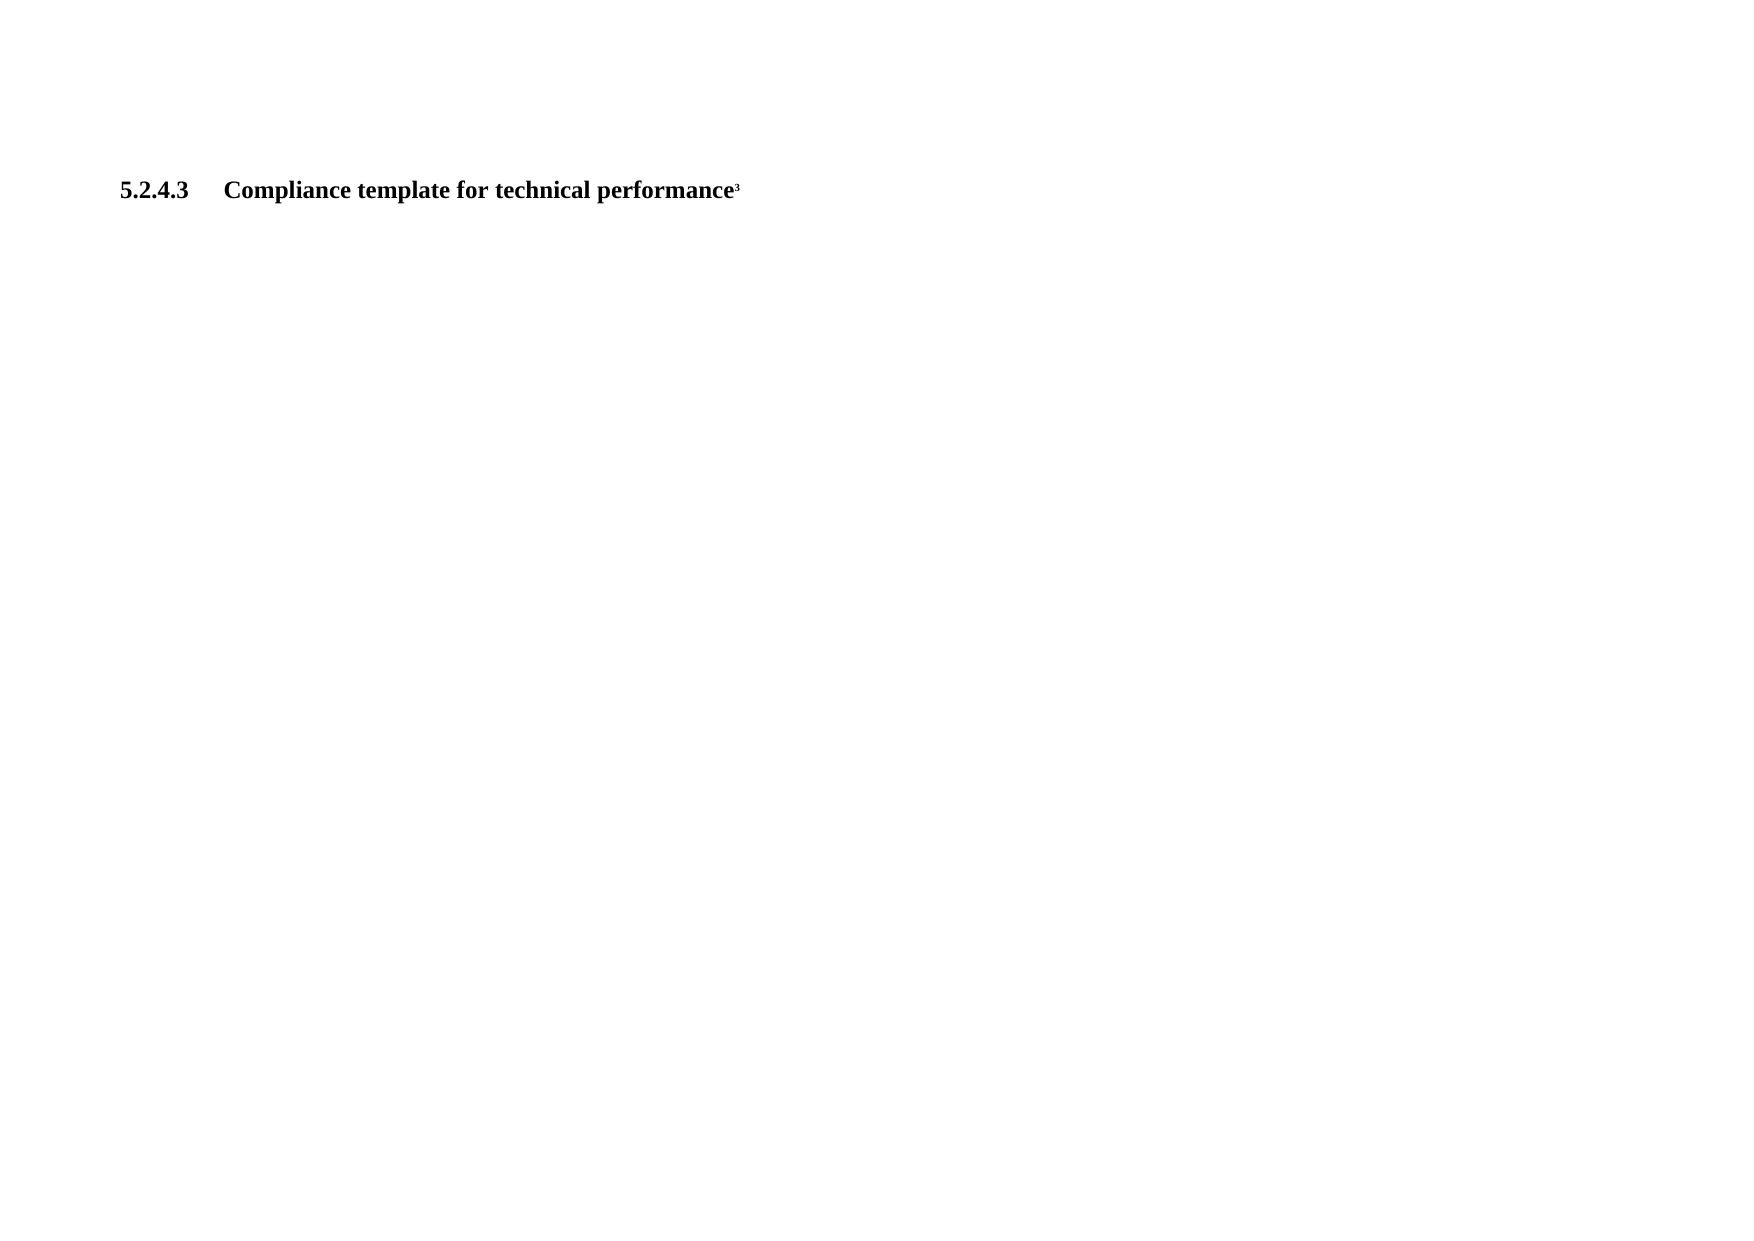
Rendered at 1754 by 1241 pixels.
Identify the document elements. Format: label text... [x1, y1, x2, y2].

subtitle 5.2.4.3 Compliance template for technical performance3 [120, 171, 1634, 208]
